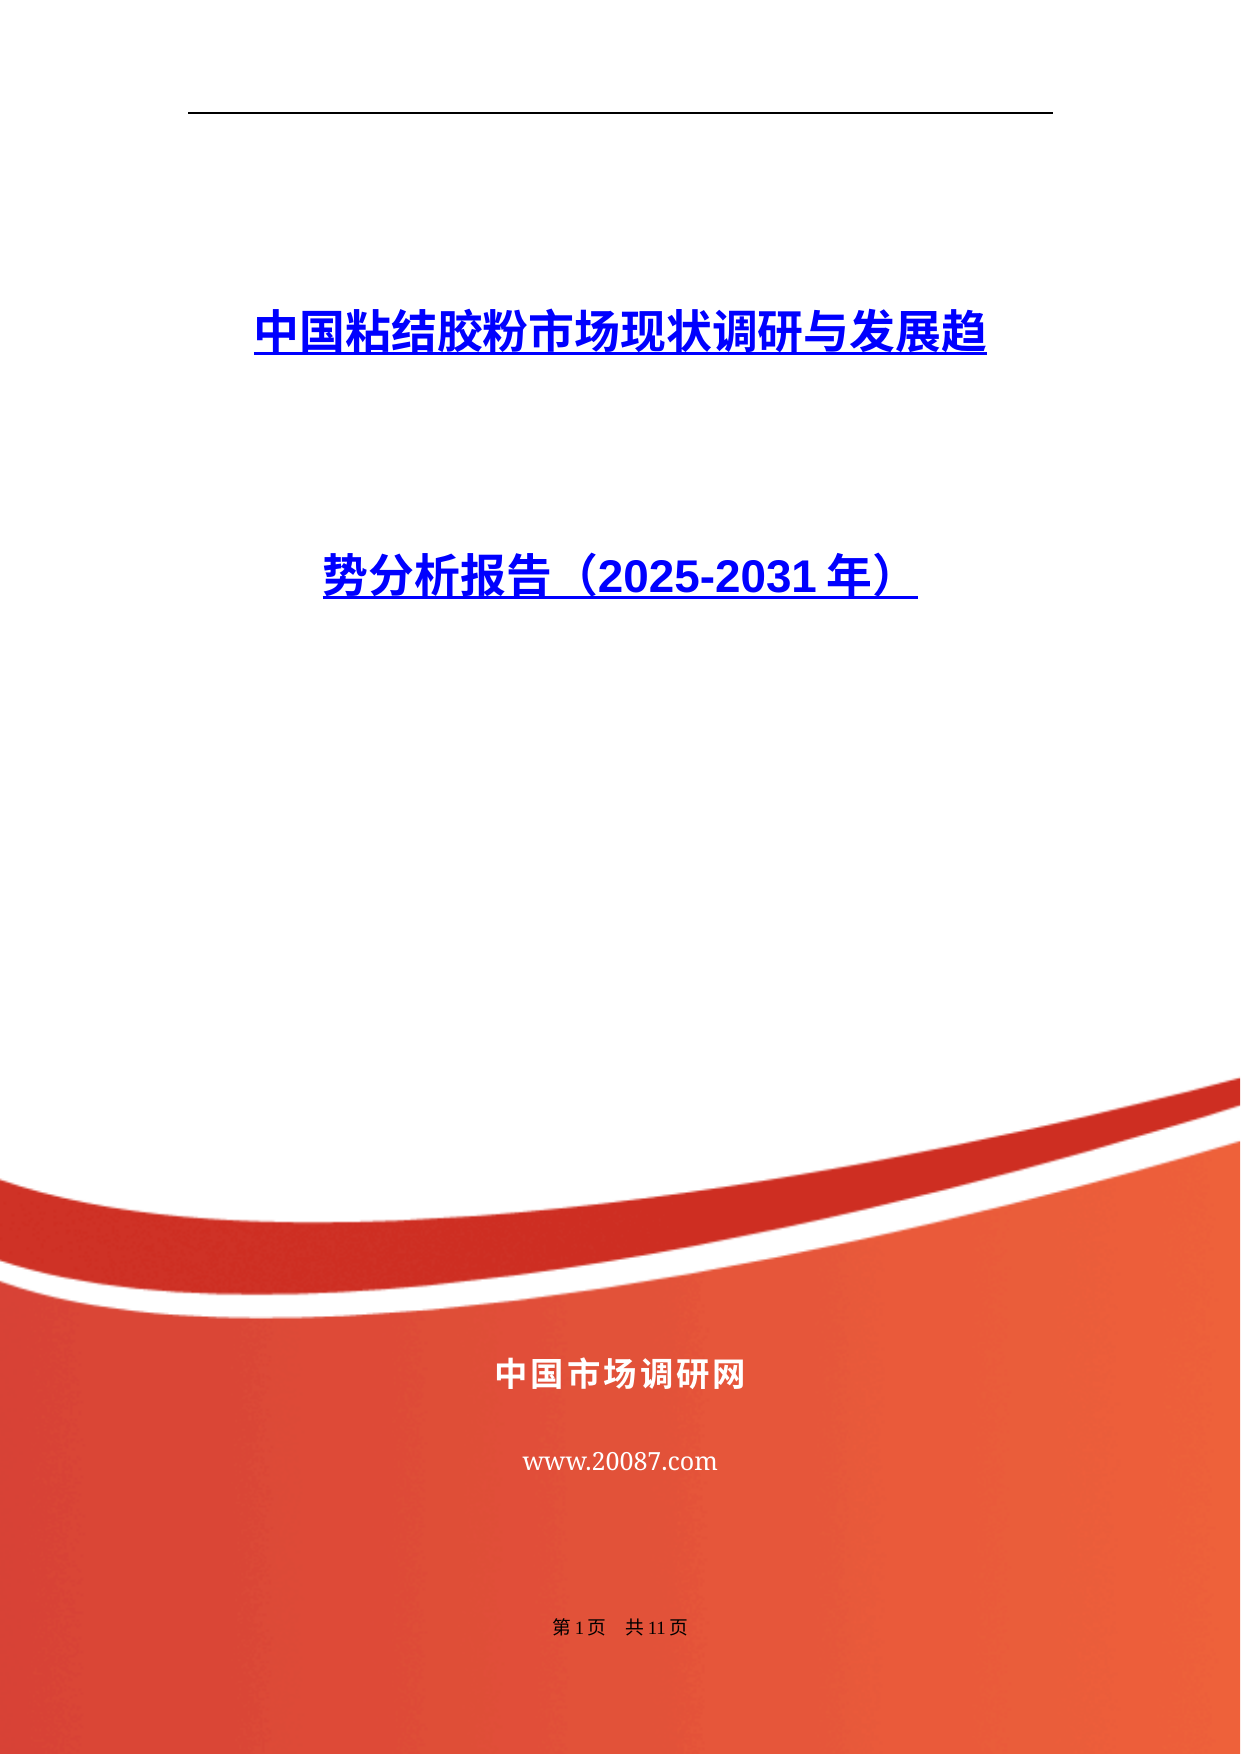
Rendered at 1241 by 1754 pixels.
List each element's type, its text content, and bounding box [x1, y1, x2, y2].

text www.20087.com [187, 1428, 1053, 1493]
subtitle 中国市场调研网 [187, 1339, 1053, 1404]
picture [0, 1006, 1241, 1754]
table_header 中国粘结胶粉市场现状调研与发展趋势分析报告（2025-2031年） [188, 207, 1053, 773]
